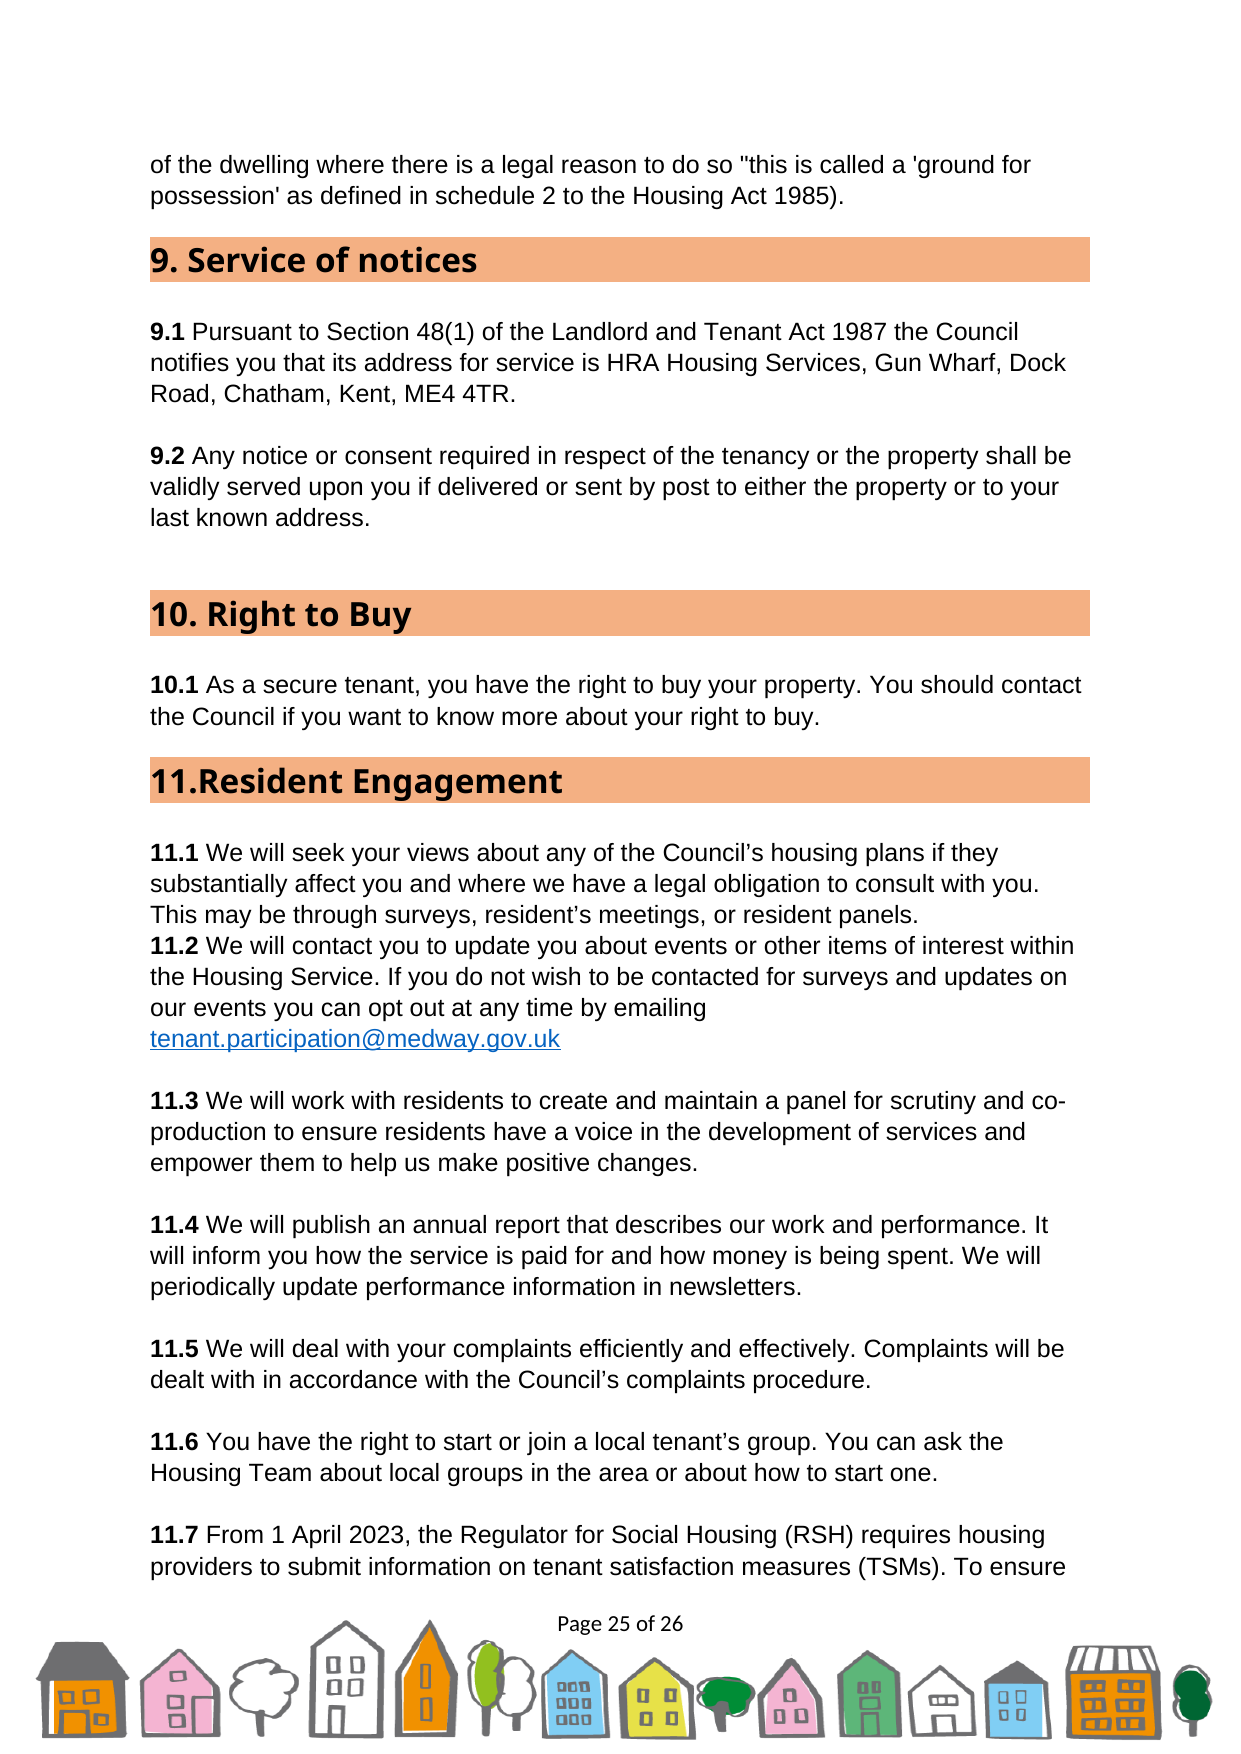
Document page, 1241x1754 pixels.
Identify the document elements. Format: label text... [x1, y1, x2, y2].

list 11.4 We will publish an annual report that describes our work and performance. It will inform you how the service is paid for and how money is being spent. We will periodically update performance information in newsletters. [150, 1210, 1090, 1301]
picture [6, 1611, 1241, 1754]
list 9.1 Pursuant to Section 48(1) of the Landlord and Tenant Act 1987 the Council notifies you that its address for service is HRA Housing Services, Gun Wharf, Dock Road, Chatham, Kent, ME4 4TR. [150, 317, 1090, 408]
list 11.5 We will deal with your complaints efficiently and effectively. Complaints will be dealt with in accordance with the Council’s complaints procedure. [150, 1334, 1090, 1394]
subtitle 11.Resident Engagement [150, 757, 1090, 803]
subtitle 10. Right to Buy [150, 590, 1090, 636]
list 11.2 We will contact you to update you about events or other items of interest within the Housing Service. If you do not wish to be contacted for surveys and updates on our events you can opt out at any time by emailing tenant.participation@medway.gov.uk [150, 931, 1090, 1052]
list 10.1 As a secure tenant, you have the right to buy your property. You should contact the Council if you want to know more about your right to buy. [150, 670, 1090, 730]
list 11.3 We will work with residents to create and maintain a panel for scrutiny and co-production to ensure residents have a voice in the development of services and empower them to help us make positive changes. [150, 1086, 1090, 1177]
list 11.6 You have the right to start or join a local tenant’s group. You can ask the Housing Team about local groups in the area or about how to start one. [150, 1427, 1090, 1487]
subtitle 9. Service of notices [150, 237, 1090, 282]
list 11.1 We will seek your views about any of the Council’s housing plans if they substantially affect you and where we have a legal obligation to consult with you. This may be through surveys, resident’s meetings, or resident panels. [150, 837, 1090, 928]
list 9.2 Any notice or consent required in respect of the tenancy or the property shall be validly served upon you if delivered or sent by post to either the property or to your last known address. [150, 441, 1090, 532]
